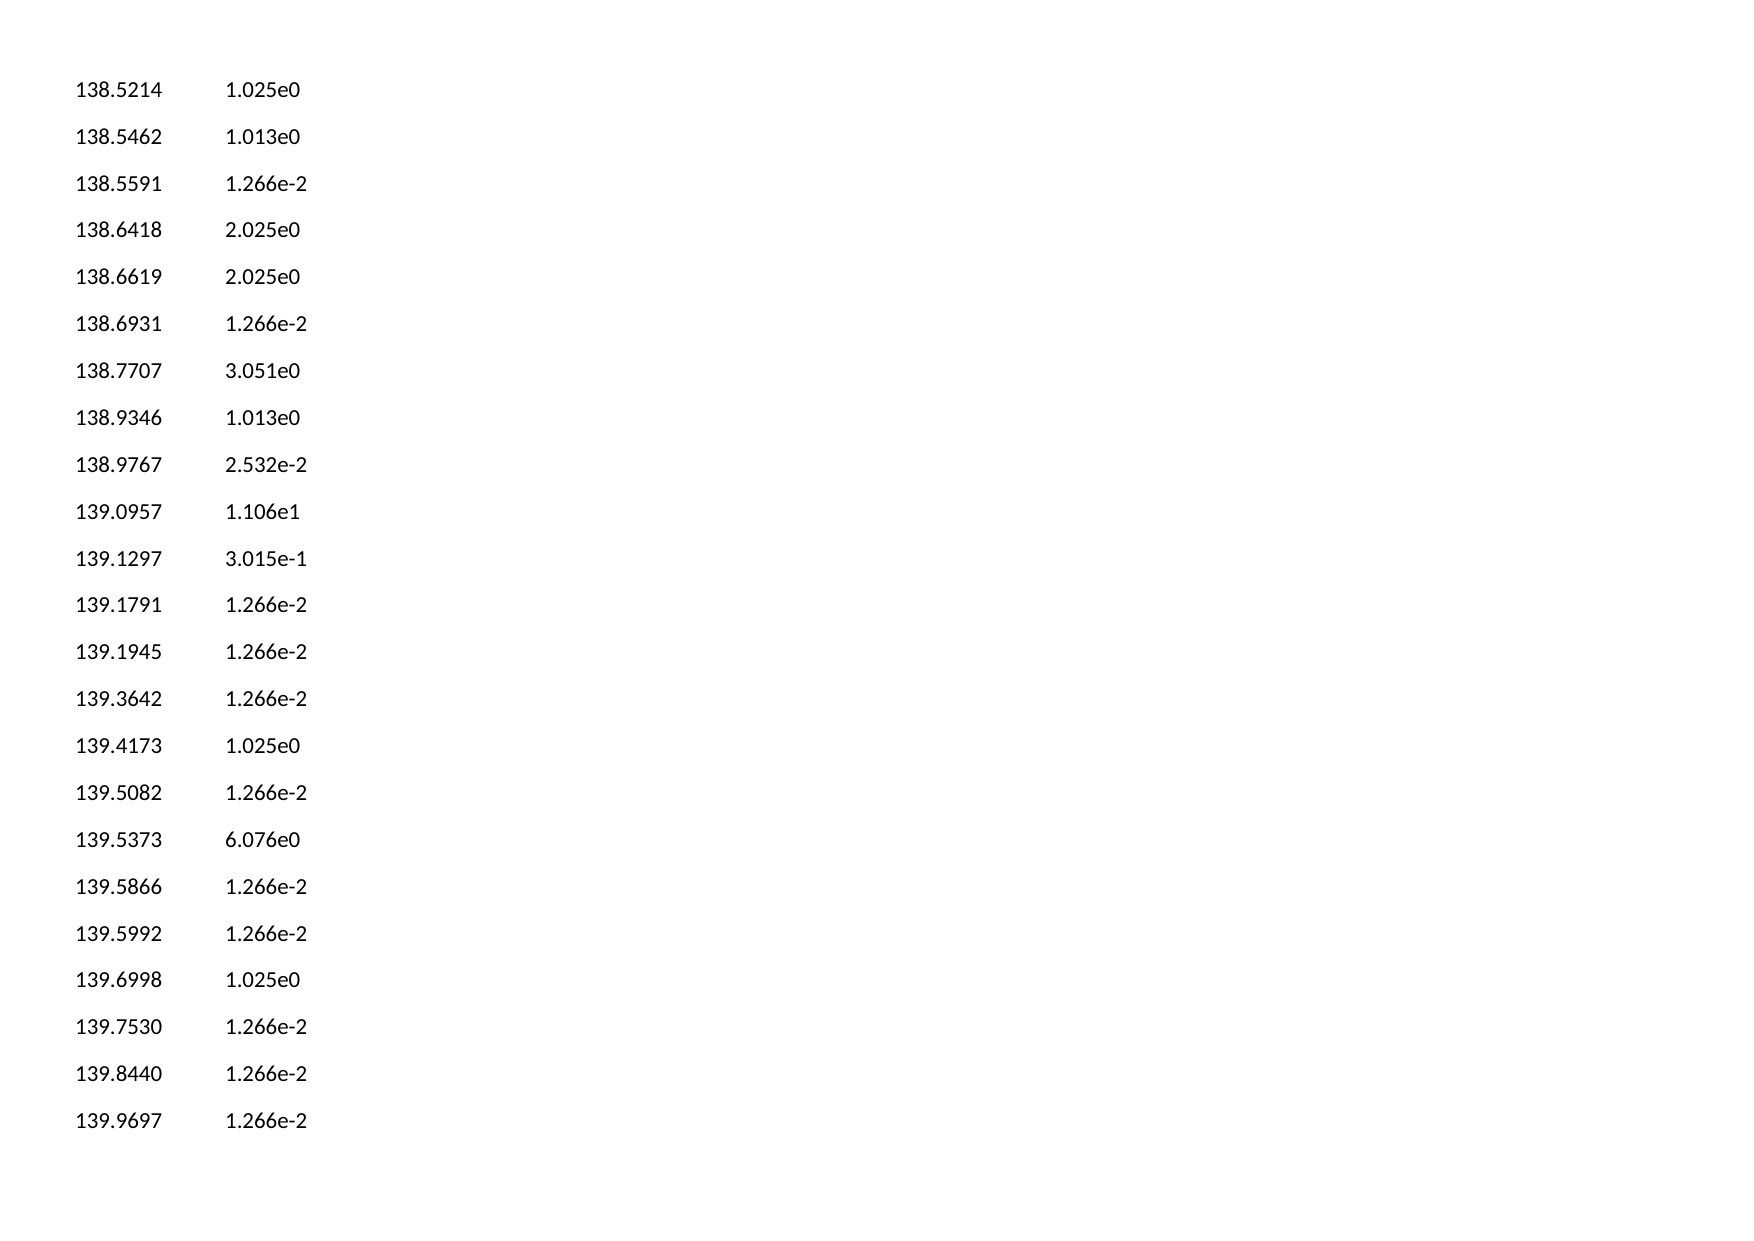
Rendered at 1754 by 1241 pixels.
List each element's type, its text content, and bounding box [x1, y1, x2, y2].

text 138.6931 1.266e-2 [75, 309, 1679, 337]
text 138.7707 3.051e0 [75, 356, 1679, 384]
text 139.6998 1.025e0 [75, 966, 1679, 994]
text 139.5992 1.266e-2 [75, 919, 1679, 947]
text 139.1945 1.266e-2 [75, 637, 1679, 666]
text 139.5082 1.266e-2 [75, 778, 1679, 806]
text 139.9697 1.266e-2 [75, 1106, 1679, 1134]
text 139.7530 1.266e-2 [75, 1012, 1679, 1041]
text 139.4173 1.025e0 [75, 731, 1679, 759]
text 139.1791 1.266e-2 [75, 591, 1679, 619]
text 139.0957 1.106e1 [75, 497, 1679, 525]
text 139.8440 1.266e-2 [75, 1059, 1679, 1087]
text 138.9346 1.013e0 [75, 403, 1679, 431]
text 139.5866 1.266e-2 [75, 872, 1679, 900]
text 138.9767 2.532e-2 [75, 450, 1679, 478]
text 139.1297 3.015e-1 [75, 544, 1679, 572]
text 138.5462 1.013e0 [75, 122, 1679, 150]
text 139.3642 1.266e-2 [75, 684, 1679, 712]
text 139.5373 6.076e0 [75, 825, 1679, 853]
text 138.5214 1.025e0 [75, 75, 1679, 103]
text 138.6619 2.025e0 [75, 262, 1679, 291]
text 138.5591 1.266e-2 [75, 169, 1679, 197]
text 138.6418 2.025e0 [75, 216, 1679, 244]
